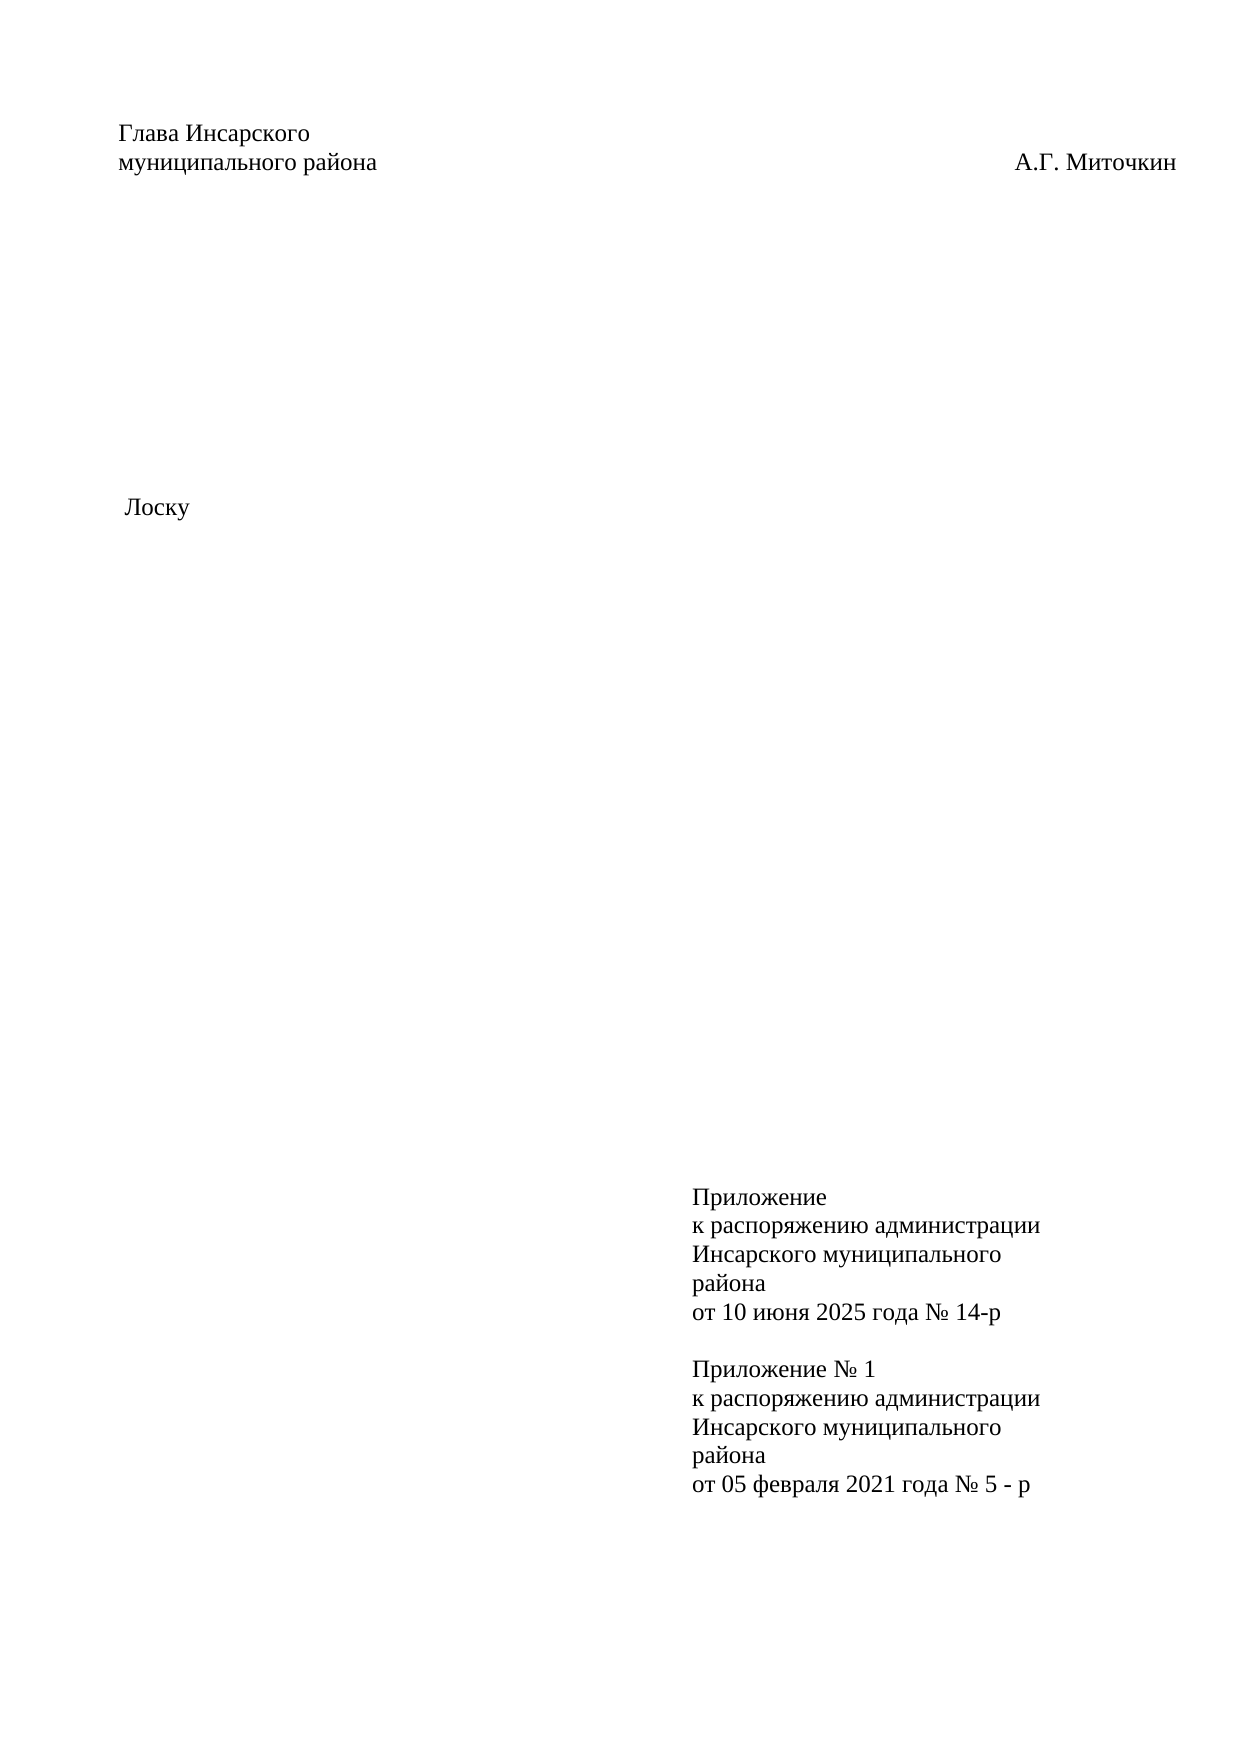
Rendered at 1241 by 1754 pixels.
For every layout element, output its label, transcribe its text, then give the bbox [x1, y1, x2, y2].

text от 05 февраля 2021 года № 5 - р [679, 1469, 1181, 1498]
text района [679, 1268, 1181, 1297]
text Инсарского муниципального [679, 1239, 1181, 1268]
text Приложение [679, 1182, 1181, 1211]
text от 10 июня 2025 года № 14-р [679, 1297, 1181, 1326]
text Лоску [118, 492, 1181, 521]
text Инсарского муниципального [679, 1412, 1181, 1441]
text Глава Инсарского [118, 118, 1181, 147]
text района [679, 1441, 1181, 1469]
text к распоряжению администрации [679, 1211, 1181, 1239]
text муниципального района А.Г. Миточкин [118, 147, 1181, 176]
text к распоряжению администрации [679, 1383, 1181, 1412]
text Приложение № 1 [679, 1354, 1181, 1383]
